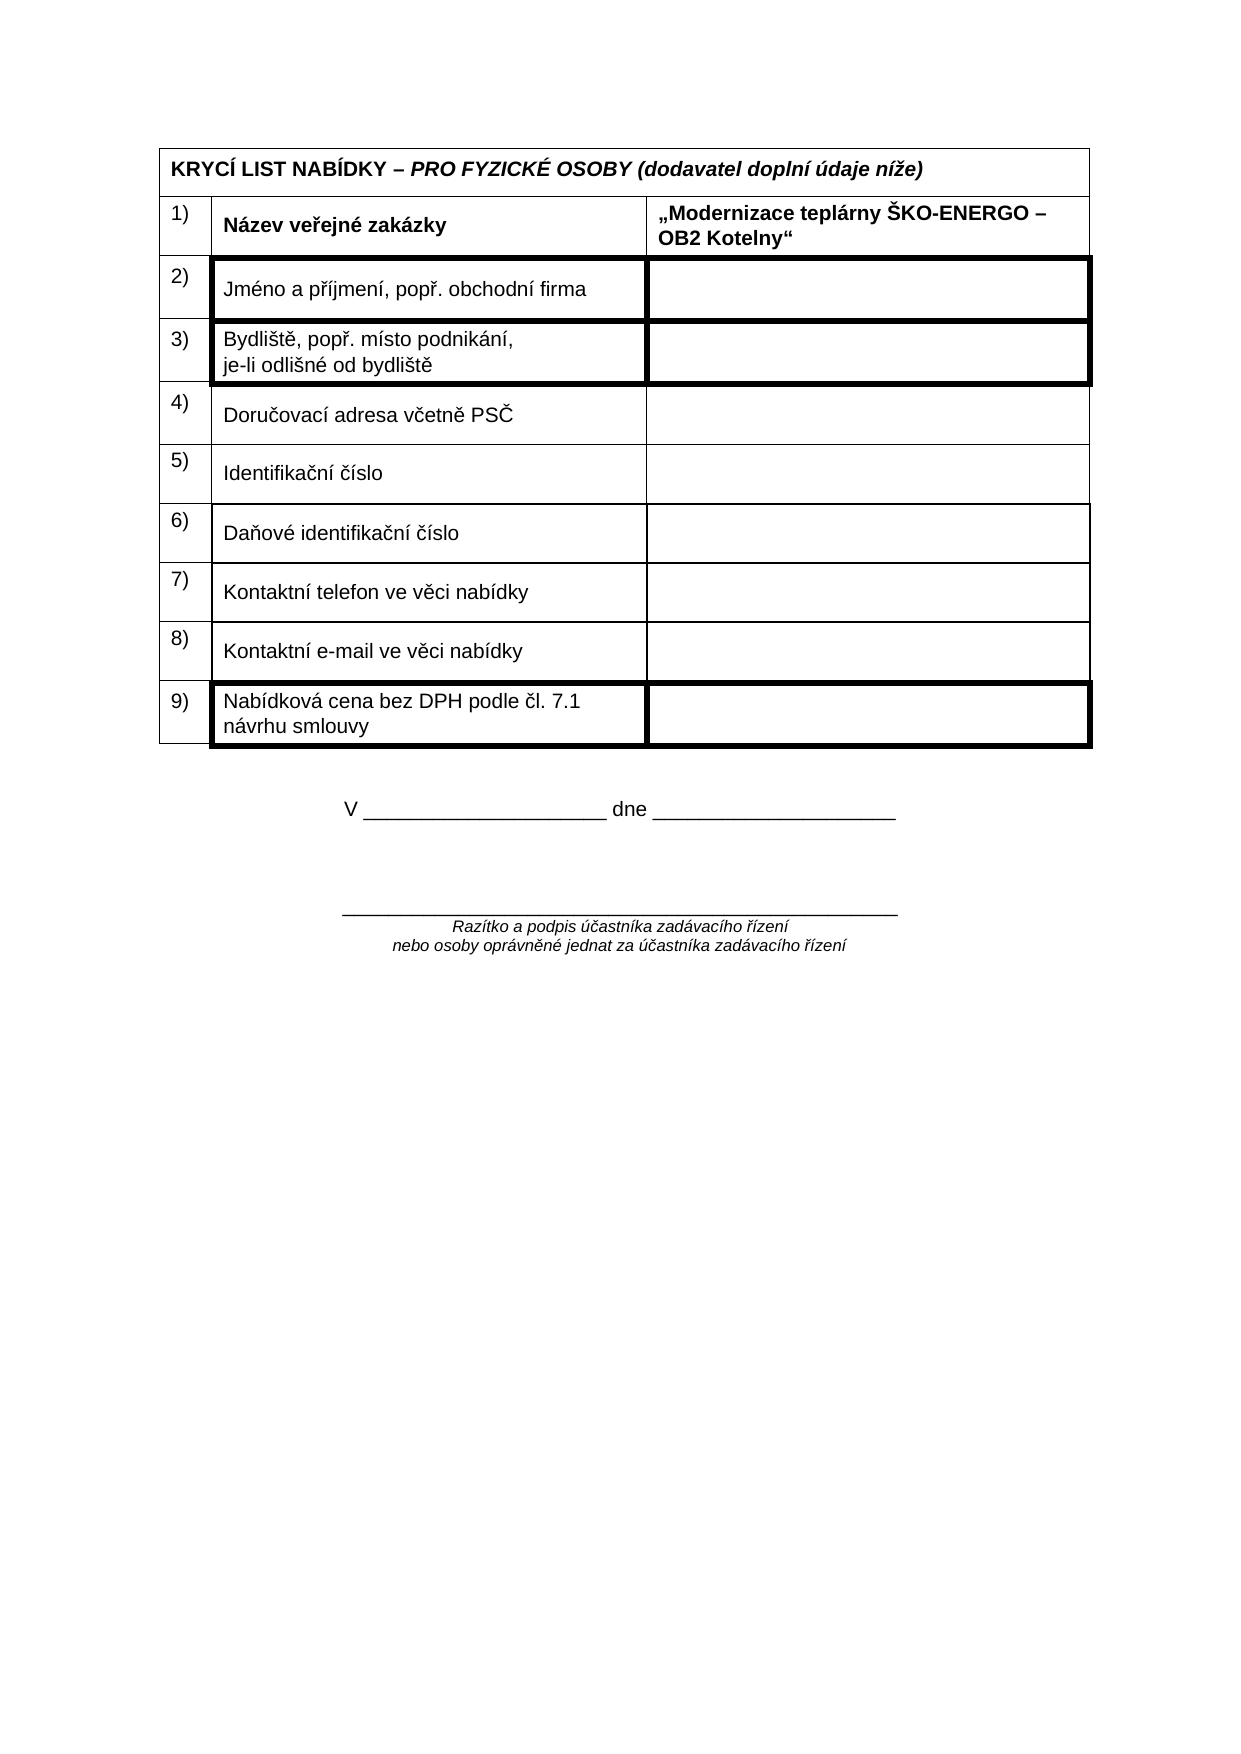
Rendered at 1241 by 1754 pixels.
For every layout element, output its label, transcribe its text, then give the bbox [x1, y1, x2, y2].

table_cell [647, 445, 1089, 503]
table_cell [160, 504, 211, 562]
table_cell [648, 505, 1089, 562]
table_cell [160, 563, 211, 621]
table_cell Kontaktní telefon ve věci nabídky [213, 564, 646, 621]
table_cell [160, 681, 209, 743]
table_cell Jméno a příjmení, popř. obchodní firma [215, 261, 644, 318]
table_cell Nabídková cena bez DPH podle čl. 7.1 návrhu smlouvy [215, 686, 644, 743]
table_cell Identifikační číslo [212, 445, 646, 503]
table_cell Doručovací adresa včetně PSČ [212, 387, 646, 444]
table_cell [160, 622, 211, 680]
table_cell Daňové identifikační číslo [213, 505, 646, 562]
table_cell [648, 564, 1089, 621]
table_cell [160, 445, 211, 503]
table_cell [160, 382, 211, 444]
text Razítko a podpis účastníka zadávacího řízení [148, 917, 1093, 936]
table_cell [650, 324, 1087, 381]
table_header KRYCÍ LIST NABÍDKY – PRO FYZICKÉ OSOBY (dodavatel doplní údaje níže) [160, 149, 1089, 196]
table_cell [160, 319, 209, 381]
table_cell Bydliště, popř. místo podnikání, je-li odlišné od bydliště [215, 324, 644, 381]
table_cell [160, 197, 211, 255]
text ________________________________________________ [148, 893, 1093, 917]
text nebo osoby oprávněné jednat za účastníka zadávacího řízení [148, 936, 1093, 955]
table_cell [160, 256, 209, 318]
table_cell [647, 387, 1089, 444]
table_cell [648, 623, 1089, 680]
table_cell [650, 686, 1087, 743]
text V _____________________ dne _____________________ [148, 797, 1093, 821]
table_cell [650, 261, 1087, 318]
table_cell Kontaktní e-mail ve věci nabídky [213, 623, 646, 680]
table_cell Název veřejné zakázky [212, 197, 646, 255]
table_cell „Modernizace teplárny ŠKO-ENERGO – OB2 Kotelny“ [647, 197, 1089, 255]
